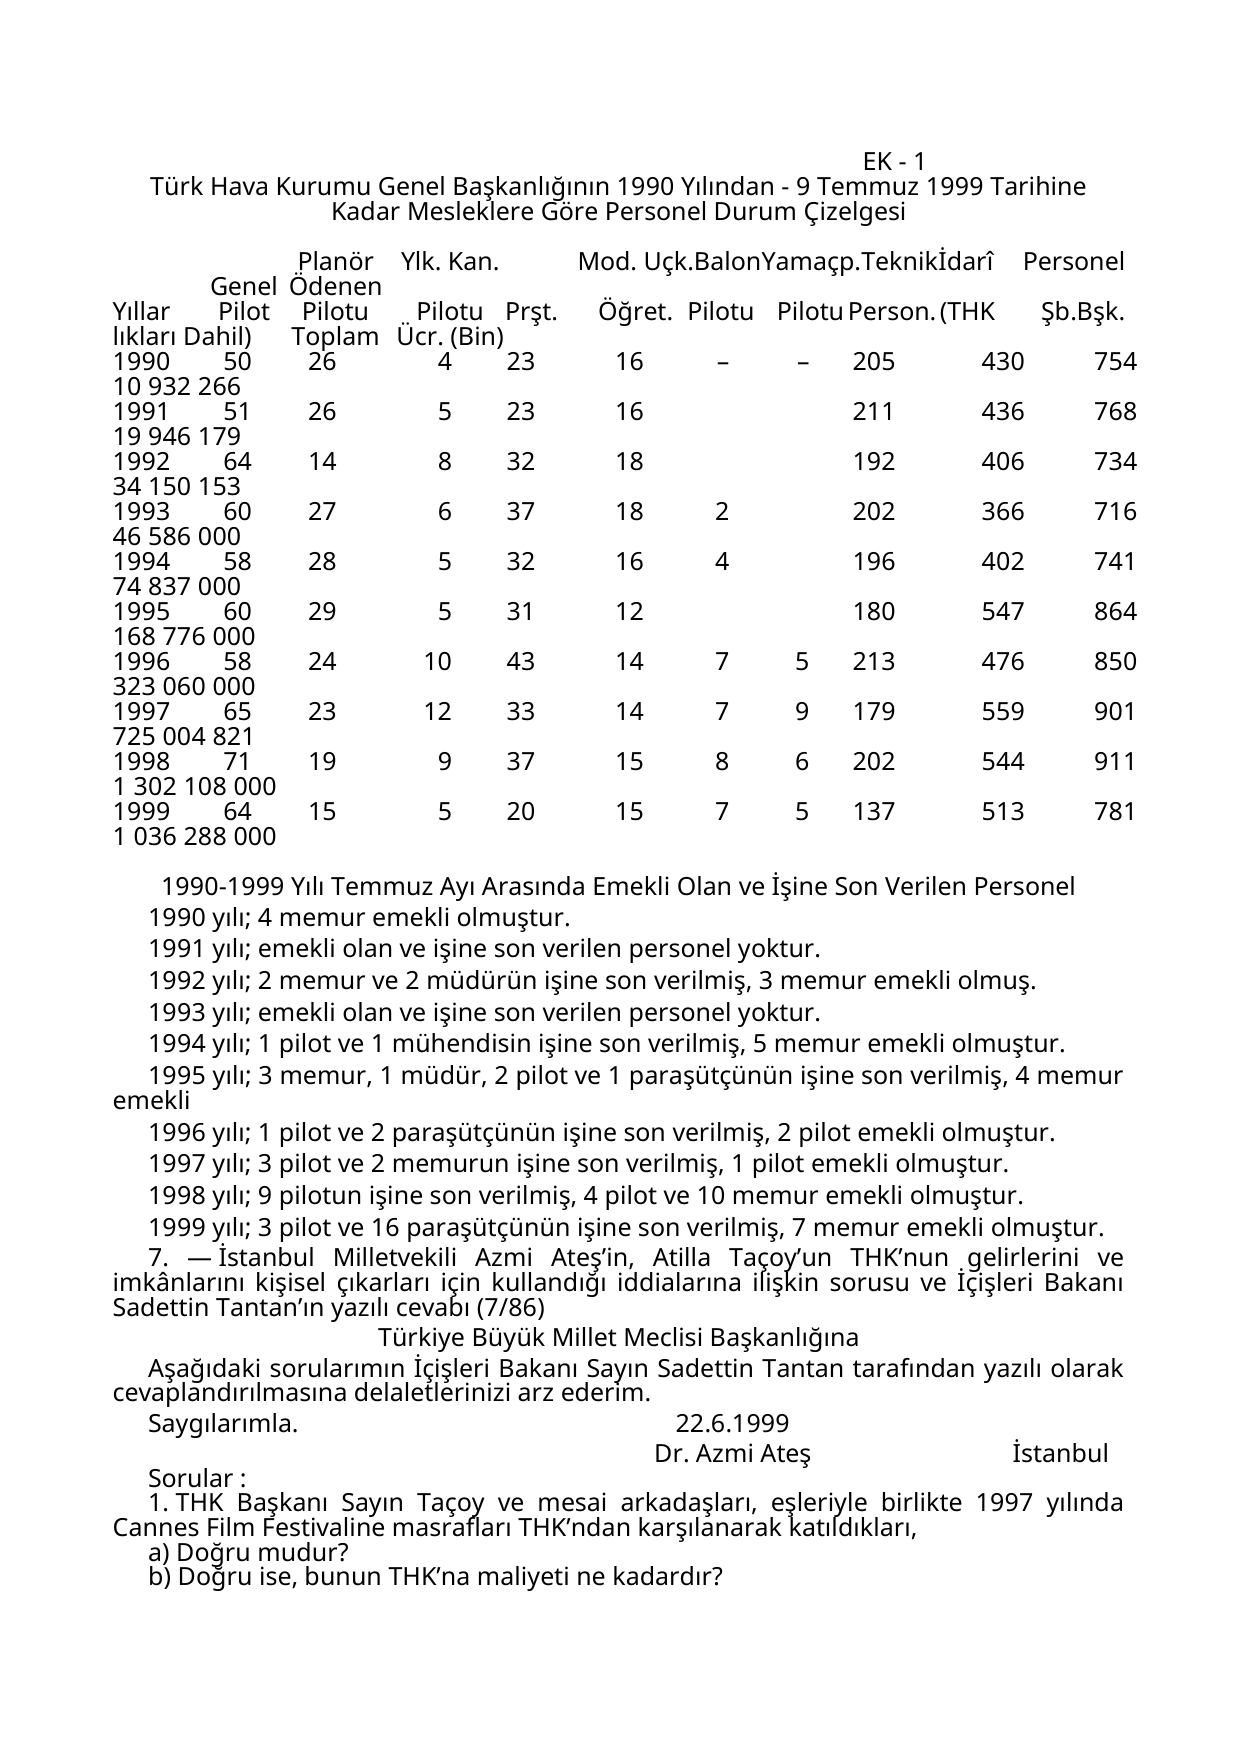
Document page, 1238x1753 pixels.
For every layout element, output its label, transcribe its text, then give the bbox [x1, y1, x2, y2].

text 1994 yılı; 1 pilot ve 1 mühendisin işine son verilmiş, 5 memur emekli olmuştur. [112, 1032, 1125, 1058]
text 1994 58 28 5 32 16 4 196 402 741 74 837 000 [112, 550, 1125, 600]
text 1997 65 23 12 33 14 7 9 179 559 901 725 004 821 [112, 700, 1125, 750]
text 1999 64 15 5 20 15 7 5 137 513 781 1 036 288 000 [112, 800, 1125, 850]
text 1991 51 26 5 23 16 211 436 768 19 946 179 [112, 400, 1125, 450]
text Türk Hava Kurumu Genel Başkanlığının 1990 Yılından - 9 Temmuz 1999 Tarihine Kadar Mesleklere Göre Personel Durum Çizelgesi [112, 175, 1125, 225]
text 1993 60 27 6 37 18 2 202 366 716 46 586 000 [112, 500, 1125, 550]
text 1. THK Başkanı Sayın Taçoy ve mesai arkadaşları, eşleriyle birlikte 1997 yılında Cannes Film Festivaline masrafları THK’ndan karşılanarak katıldıkları, [112, 1492, 1125, 1541]
text Türkiye Büyük Millet Meclisi Başkanlığına [112, 1327, 1125, 1351]
text 7. — İstanbul Milletvekili Azmi Ateş’in, Atilla Taçoy’un THK’nun gelirlerini ve imkânlarını kişisel çıkarları için kullandığı iddialarına ilişkin sorusu ve İçişleri Bakanı Sadettin Tantan’ın yazılı cevabı (7/86) [112, 1247, 1125, 1321]
text 1997 yılı; 3 pilot ve 2 memurun işine son verilmiş, 1 pilot emekli olmuştur. [112, 1152, 1125, 1178]
text 1998 yılı; 9 pilotun işine son verilmiş, 4 pilot ve 10 memur emekli olmuştur. [112, 1184, 1125, 1210]
text b) Doğru ise, bunun THK’na maliyeti ne kadardır? [112, 1566, 1125, 1591]
text 1995 60 29 5 31 12 180 547 864 168 776 000 [112, 600, 1125, 650]
text 1991 yılı; emekli olan ve işine son verilen personel yoktur. [112, 937, 1125, 963]
text Saygılarımla. 22.6.1999 [112, 1412, 1125, 1437]
text Dr. Azmi Ateş İstanbul [112, 1443, 1125, 1468]
text 1993 yılı; emekli olan ve işine son verilen personel yoktur. [112, 1001, 1125, 1026]
text 1996 58 24 10 43 14 7 5 213 476 850 323 060 000 [112, 650, 1125, 700]
text 1990-1999 Yılı Temmuz Ayı Arasında Emekli Olan ve İşine Son Verilen Personel [112, 875, 1125, 900]
text Yıllar Pilot Pilotu Pilotu Prşt. Öğret. Pilotu Pilotu Person. (THK Şb.Bşk. lıkları Dahil) Toplam Ücr. (Bin) [112, 300, 1125, 350]
text 1999 yılı; 3 pilot ve 16 paraşütçünün işine son verilmiş, 7 memur emekli olmuştur. [112, 1216, 1125, 1241]
text 1995 yılı; 3 memur, 1 müdür, 2 pilot ve 1 paraşütçünün işine son verilmiş, 4 memur emekli [112, 1064, 1125, 1115]
text Planör Ylk. Kan. Mod. Uçk. Balon Yamaçp. Teknik İdarî Personel Genel Ödenen [112, 250, 1125, 300]
text 1992 yılı; 2 memur ve 2 müdürün işine son verilmiş, 3 memur emekli olmuş. [112, 969, 1125, 995]
text Sadettin Tantan İçişleri Bakanı EK - 1 [112, 150, 1125, 175]
text 1998 71 19 9 37 15 8 6 202 544 911 1 302 108 000 [112, 750, 1125, 800]
text 1990 50 26 4 23 16 – – 205 430 754 10 932 266 [112, 350, 1125, 400]
text 1990 yılı; 4 memur emekli olmuştur. [112, 906, 1125, 932]
text Aşağıdaki sorularımın İçişleri Bakanı Sayın Sadettin Tantan tarafından yazılı olarak cevaplandırılmasına delaletlerinizi arz ederim. [112, 1357, 1125, 1407]
text 1992 64 14 8 32 18 192 406 734 34 150 153 [112, 450, 1125, 500]
text a) Doğru mudur? [112, 1541, 1125, 1566]
text 1996 yılı; 1 pilot ve 2 paraşütçünün işine son verilmiş, 2 pilot emekli olmuştur. [112, 1121, 1125, 1147]
text Sorular : [112, 1468, 1125, 1492]
